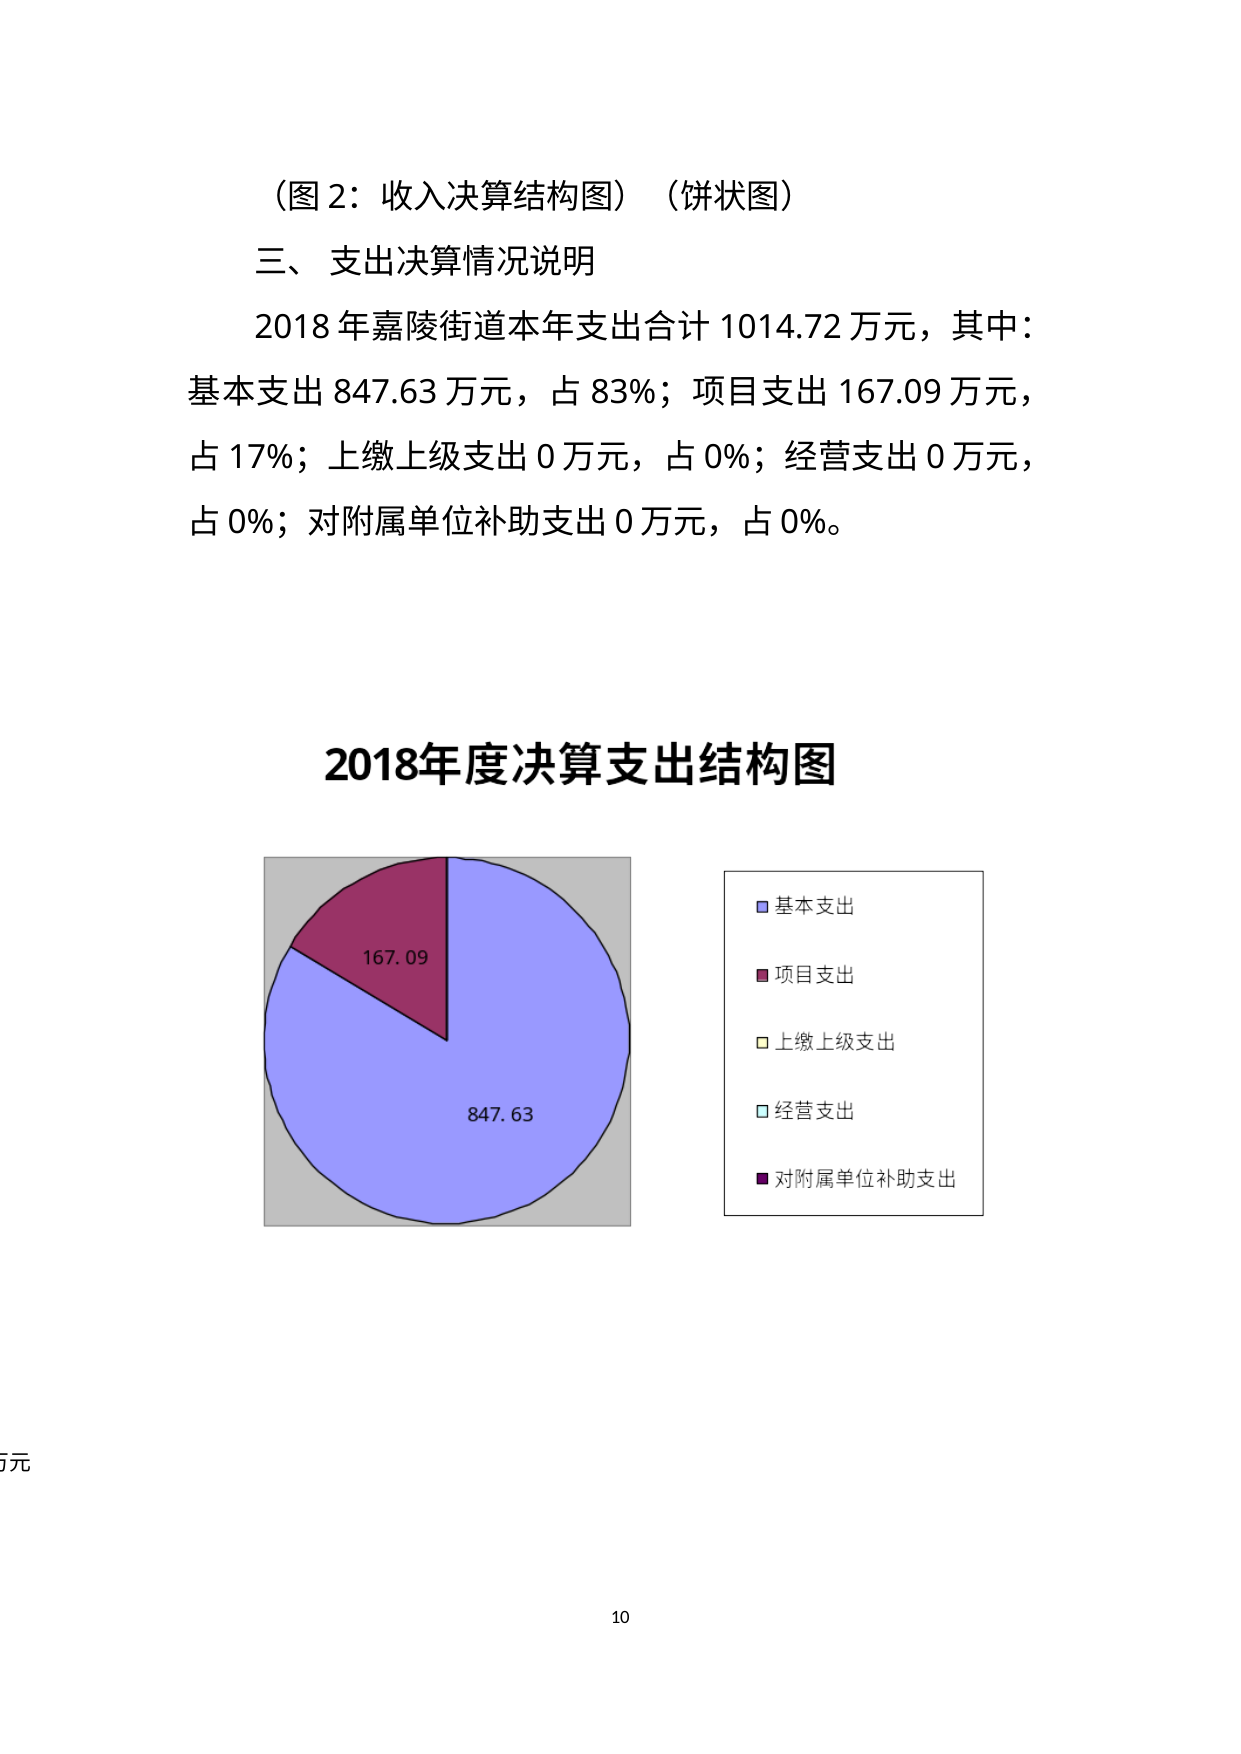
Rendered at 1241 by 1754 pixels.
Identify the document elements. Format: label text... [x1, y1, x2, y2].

text （图2：收入决算结构图）（饼状图） [187, 162, 1053, 227]
text 2018年嘉陵街道本年支出合计1014.72万元，其中：基本支出847.63万元，占83%；项目支出167.09万元，占17%；上缴上级支出0万元，占0%；经营支出0万元，占0%；对附属单位补助支出0万元，占0%。 [187, 292, 1053, 552]
list 支出决算情况说明 [254, 227, 1053, 292]
